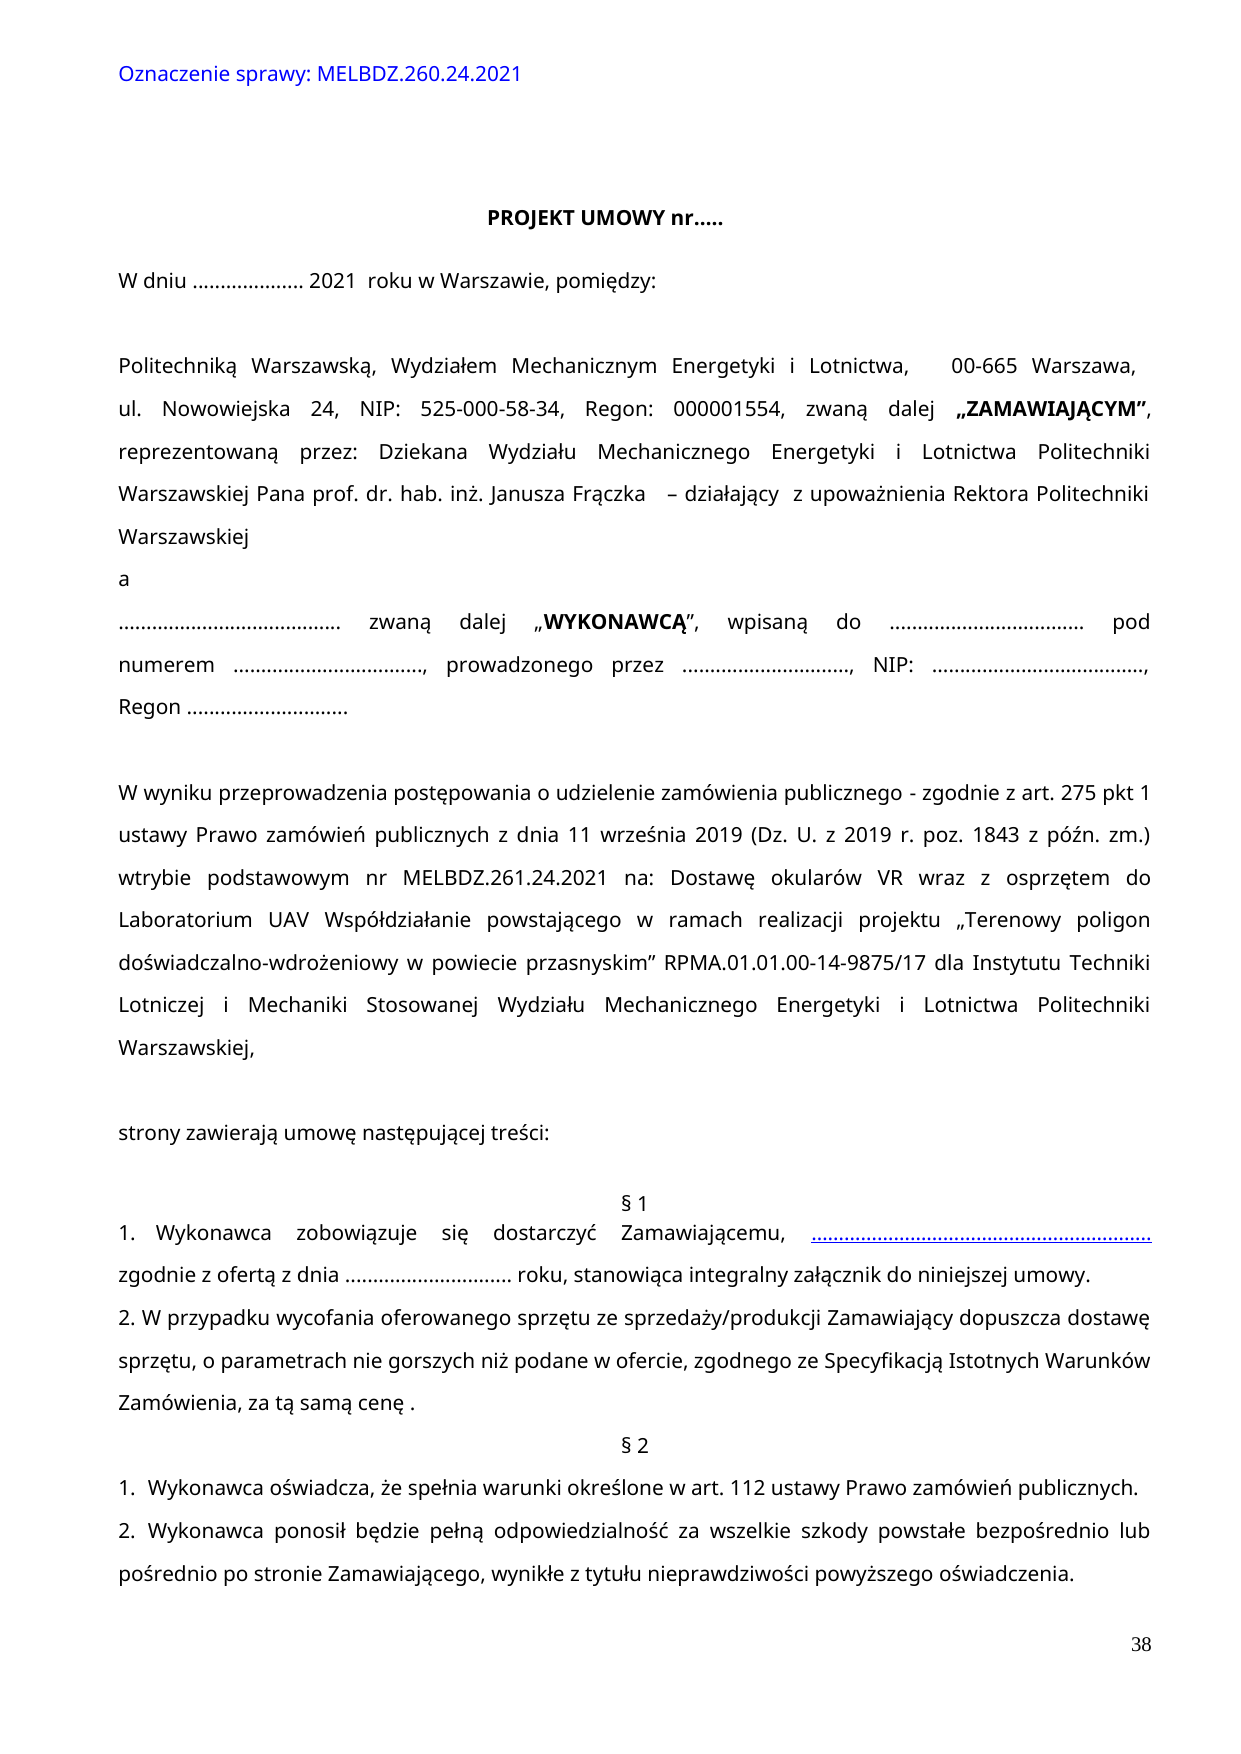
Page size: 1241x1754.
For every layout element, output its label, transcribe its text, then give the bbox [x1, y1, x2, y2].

text Politechniką Warszawską, Wydziałem Mechanicznym Energetyki i Lotnictwa, 00-665 Warszawa, ul. Nowowiejska 24, NIP: 525-000-58-34, Regon: 000001554, zwaną dalej „ZAMAWIAJĄCYM”, reprezentowaną przez: Dziekana Wydziału Mechanicznego Energetyki i Lotnictwa Politechniki Warszawskiej Pana prof. dr. hab. inż. Janusza Frączka – działający z upoważnienia Rektora Politechniki Warszawskiej [118, 352, 1152, 550]
text W wyniku przeprowadzenia postępowania o udzielenie zamówienia publicznego - zgodnie z art. 275 pkt 1 ustawy Prawo zamówień publicznych z dnia 11 września 2019 (Dz. U. z 2019 r. poz. 1843 z późn. zm.) wtrybie podstawowym nr MELBDZ.261.24.2021 na: Dostawę okularów VR wraz z osprzętem do Laboratorium UAV Współdziałanie powstającego w ramach realizacji projektu „Terenowy poligon doświadczalno-wdrożeniowy w powiecie przasnyskim” RPMA.01.01.00-14-9875/17 dla Instytutu Techniki Lotniczej i Mechaniki Stosowanej Wydziału Mechanicznego Energetyki i Lotnictwa Politechniki Warszawskiej, [118, 778, 1152, 1062]
text § 1 [118, 1189, 1152, 1218]
list Wykonawca zobowiązuje się dostarczyć Zamawiającemu, …………………………………………………….. zgodnie z ofertą z dnia .............................. roku, stanowiąca integralny załącznik do niniejszej umowy. [118, 1218, 1152, 1289]
text a [118, 564, 1152, 593]
list Wykonawca oświadcza, że spełnia warunki określone w art. 112 ustawy Prawo zamówień publicznych. [118, 1473, 1152, 1502]
text strony zawierają umowę następującej treści: [118, 1118, 1152, 1147]
subtitle PROJEKT UMOWY nr….. [413, 203, 1152, 232]
text § 2 [118, 1431, 1152, 1459]
text W dniu .................... 2021 roku w Warszawie, pomiędzy: [118, 266, 1152, 295]
list Wykonawca ponosił będzie pełną odpowiedzialność za wszelkie szkody powstałe bezpośrednio lub pośrednio po stronie Zamawiającego, wynikłe z tytułu nieprawdziwości powyższego oświadczenia. [118, 1516, 1152, 1587]
text ........................................ zwaną dalej „WYKONAWCĄ”, wpisaną do ................................... pod numerem .................................., prowadzonego przez .............................., NIP: ......................................, Regon ............................. [118, 607, 1152, 721]
text 2. W przypadku wycofania oferowanego sprzętu ze sprzedaży/produkcji Zamawiający dopuszcza dostawę sprzętu, o parametrach nie gorszych niż podane w ofercie, zgodnego ze Specyfikacją Istotnych Warunków Zamówienia, za tą samą cenę . [118, 1303, 1152, 1417]
